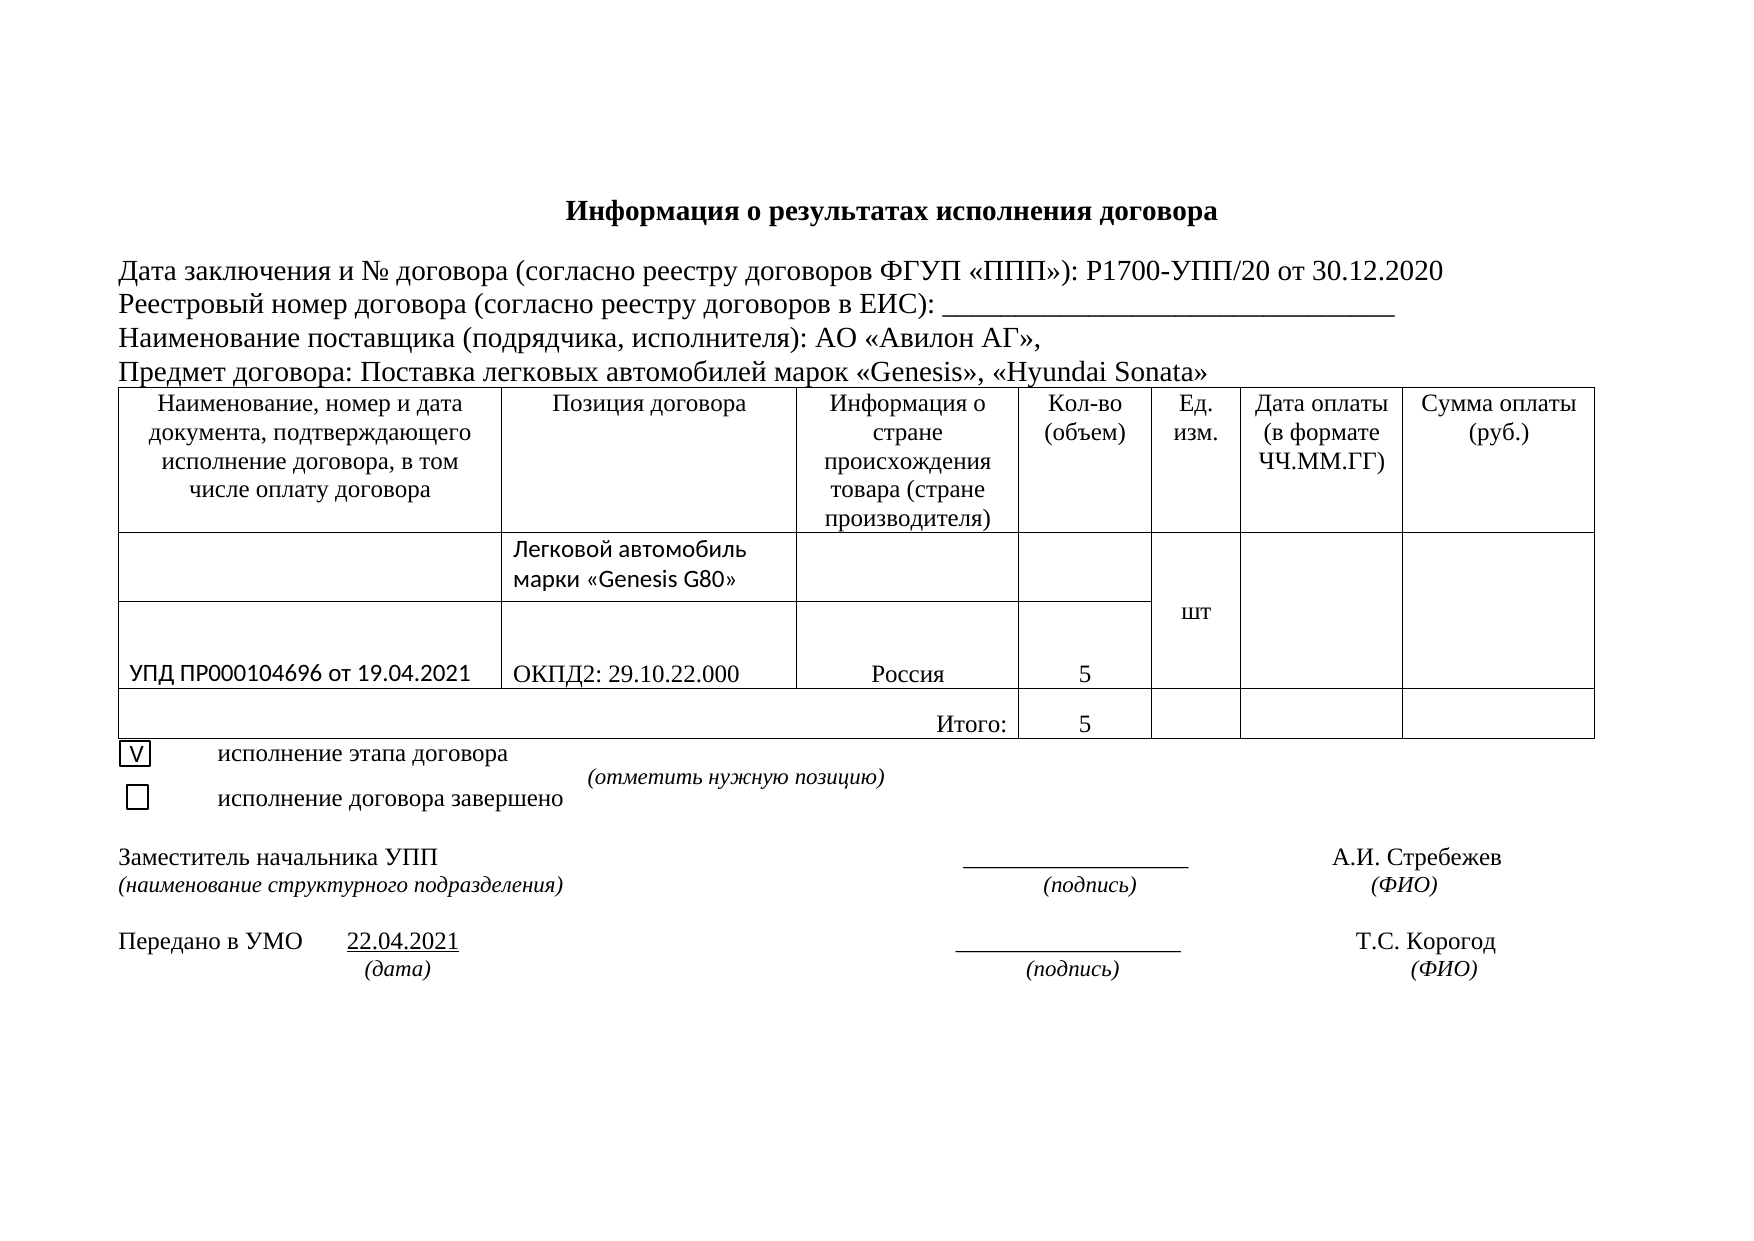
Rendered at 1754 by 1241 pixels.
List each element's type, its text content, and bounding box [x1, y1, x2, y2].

table_header Позиция договора [502, 388, 796, 532]
table_cell Итого: [119, 689, 1018, 737]
table_cell [1403, 689, 1594, 737]
text Заместитель начальника УПП __________________ А.И. Стребежев (наименование структурного подразделения) (подпись) (ФИО) [118, 842, 1665, 897]
table_cell [1403, 601, 1594, 688]
table_cell ОКПД2: 29.10.22.000 [502, 602, 796, 688]
table_cell [1152, 689, 1240, 737]
table_header Сумма оплаты (руб.) [1403, 388, 1594, 532]
table_cell [118, 783, 206, 813]
table_cell V [118, 739, 206, 783]
text (дата) (подпись) (ФИО) [118, 955, 1665, 981]
table_cell Россия [797, 602, 1018, 688]
table_cell [119, 533, 501, 601]
text Предмет договора: Поставка легковых автомобилей марок «Genesis», «Hyundai Sonata» [118, 354, 1665, 387]
table_cell исполнение договора завершено [206, 783, 576, 813]
table_cell [797, 533, 1018, 601]
text Наименование поставщика (подрядчика, исполнителя): АО «Авилон АГ», [118, 320, 1665, 354]
text Передано в УМО 22.04.2021 __________________ Т.С. Корогод [118, 926, 1665, 955]
table_cell Легковой автомобиль марки «Genesis G80» [502, 533, 796, 601]
text Информация о результатах исполнения договора [118, 193, 1665, 227]
table_cell шт [1152, 533, 1240, 688]
table_header Кол-во (объем) [1019, 388, 1151, 532]
table_cell [1241, 533, 1402, 601]
table_cell исполнение этапа договора [206, 739, 576, 783]
text Реестровый номер договора (согласно реестру договоров в ЕИС): _______________________________ [118, 287, 1665, 320]
table_header Наименование, номер и дата документа, подтверждающего исполнение договора, в том числе оплату договора [119, 388, 501, 532]
table_cell (отметить нужную позицию) [576, 739, 1048, 813]
text Дата заключения и № договора (согласно реестру договоров ФГУП «ППП»): Р1700-УПП/20 от 30.12.2020 [118, 253, 1665, 287]
table_cell [1241, 601, 1402, 688]
table_header Информация о стране происхождения товара (стране производителя) [797, 388, 1018, 532]
table_header Ед. изм. [1152, 388, 1240, 532]
table_cell [1241, 689, 1402, 737]
table_cell 5 [1019, 602, 1151, 688]
table_cell УПД ПР000104696 от 19.04.2021 [119, 602, 501, 688]
table_cell [1403, 533, 1594, 601]
table_cell 5 [1019, 689, 1151, 737]
table_header Дата оплаты (в формате ЧЧ.ММ.ГГ) [1241, 388, 1402, 532]
table_cell [1019, 533, 1151, 601]
